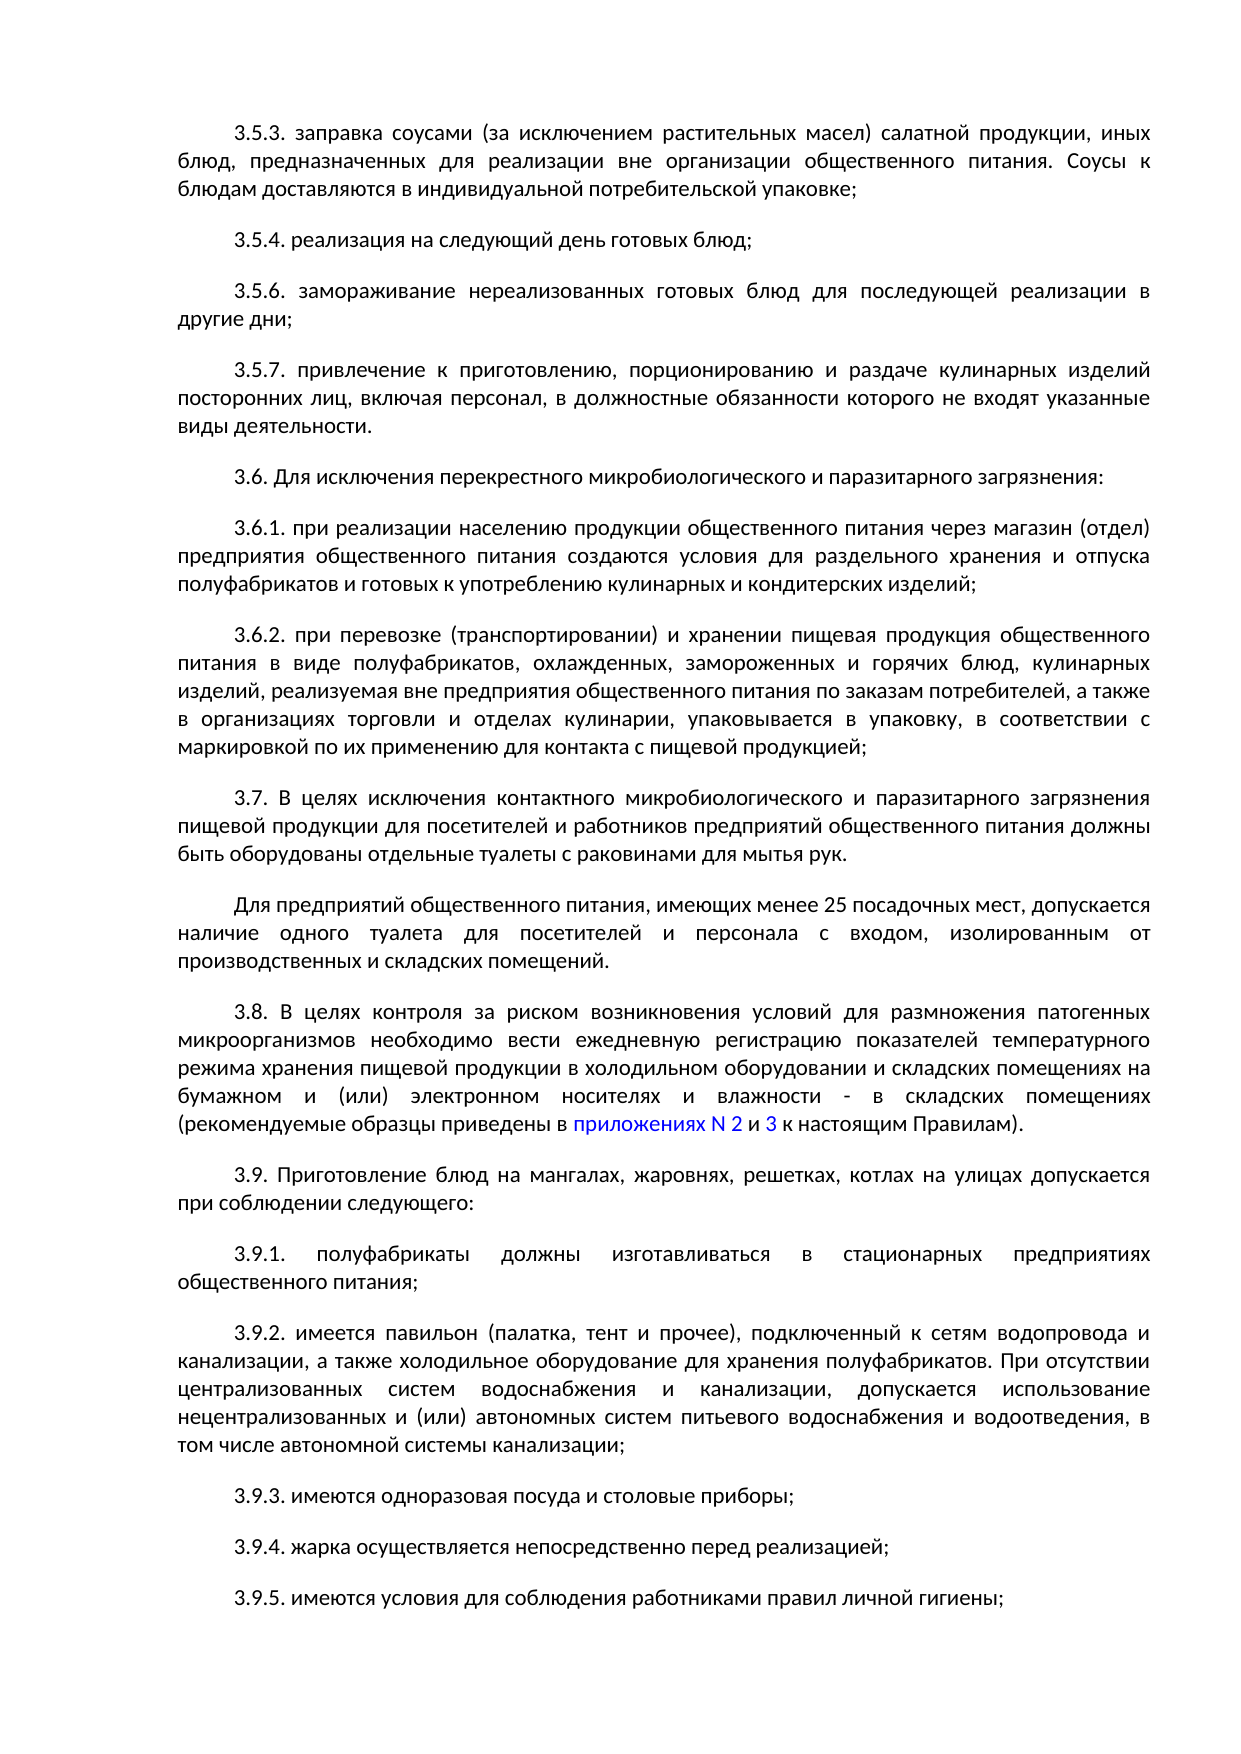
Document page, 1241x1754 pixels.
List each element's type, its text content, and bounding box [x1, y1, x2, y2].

text 3.9.2. имеется павильон (палатка, тент и прочее), подключенный к сетям водопровода и канализации, а также холодильное оборудование для хранения полуфабрикатов. При отсутствии централизованных систем водоснабжения и канализации, допускается использование нецентрализованных и (или) автономных систем питьевого водоснабжения и водоотведения, в том числе автономной системы канализации; [177, 1318, 1152, 1458]
text 3.6.1. при реализации населению продукции общественного питания через магазин (отдел) предприятия общественного питания создаются условия для раздельного хранения и отпуска полуфабрикатов и готовых к употреблению кулинарных и кондитерских изделий; [177, 513, 1152, 597]
text 3.9.3. имеются одноразовая посуда и столовые приборы; [177, 1481, 1152, 1509]
text 3.9.1. полуфабрикаты должны изготавливаться в стационарных предприятиях общественного питания; [177, 1239, 1152, 1295]
text 3.5.6. замораживание нереализованных готовых блюд для последующей реализации в другие дни; [177, 276, 1152, 332]
text 3.6.2. при перевозке (транспортировании) и хранении пищевая продукция общественного питания в виде полуфабрикатов, охлажденных, замороженных и горячих блюд, кулинарных изделий, реализуемая вне предприятия общественного питания по заказам потребителей, а также в организациях торговли и отделах кулинарии, упаковывается в упаковку, в соответствии с маркировкой по их применению для контакта с пищевой продукцией; [177, 620, 1152, 760]
text 3.5.4. реализация на следующий день готовых блюд; [177, 225, 1152, 253]
text 3.6. Для исключения перекрестного микробиологического и паразитарного загрязнения: [177, 462, 1152, 490]
text 3.9. Приготовление блюд на мангалах, жаровнях, решетках, котлах на улицах допускается при соблюдении следующего: [177, 1160, 1152, 1216]
text 3.7. В целях исключения контактного микробиологического и паразитарного загрязнения пищевой продукции для посетителей и работников предприятий общественного питания должны быть оборудованы отдельные туалеты с раковинами для мытья рук. [177, 783, 1152, 867]
text Для предприятий общественного питания, имеющих менее 25 посадочных мест, допускается наличие одного туалета для посетителей и персонала с входом, изолированным от производственных и складских помещений. [177, 890, 1152, 974]
text 3.9.4. жарка осуществляется непосредственно перед реализацией; [177, 1532, 1152, 1560]
text 3.5.3. заправка соусами (за исключением растительных масел) салатной продукции, иных блюд, предназначенных для реализации вне организации общественного питания. Соусы к блюдам доставляются в индивидуальной потребительской упаковке; [177, 118, 1152, 202]
text 3.9.5. имеются условия для соблюдения работниками правил личной гигиены; [177, 1583, 1152, 1611]
text 3.5.7. привлечение к приготовлению, порционированию и раздаче кулинарных изделий посторонних лиц, включая персонал, в должностные обязанности которого не входят указанные виды деятельности. [177, 355, 1152, 439]
text 3.8. В целях контроля за риском возникновения условий для размножения патогенных микроорганизмов необходимо вести ежедневную регистрацию показателей температурного режима хранения пищевой продукции в холодильном оборудовании и складских помещениях на бумажном и (или) электронном носителях и влажности - в складских помещениях (рекомендуемые образцы приведены в приложениях N 2 и 3 к настоящим Правилам). [177, 997, 1152, 1137]
